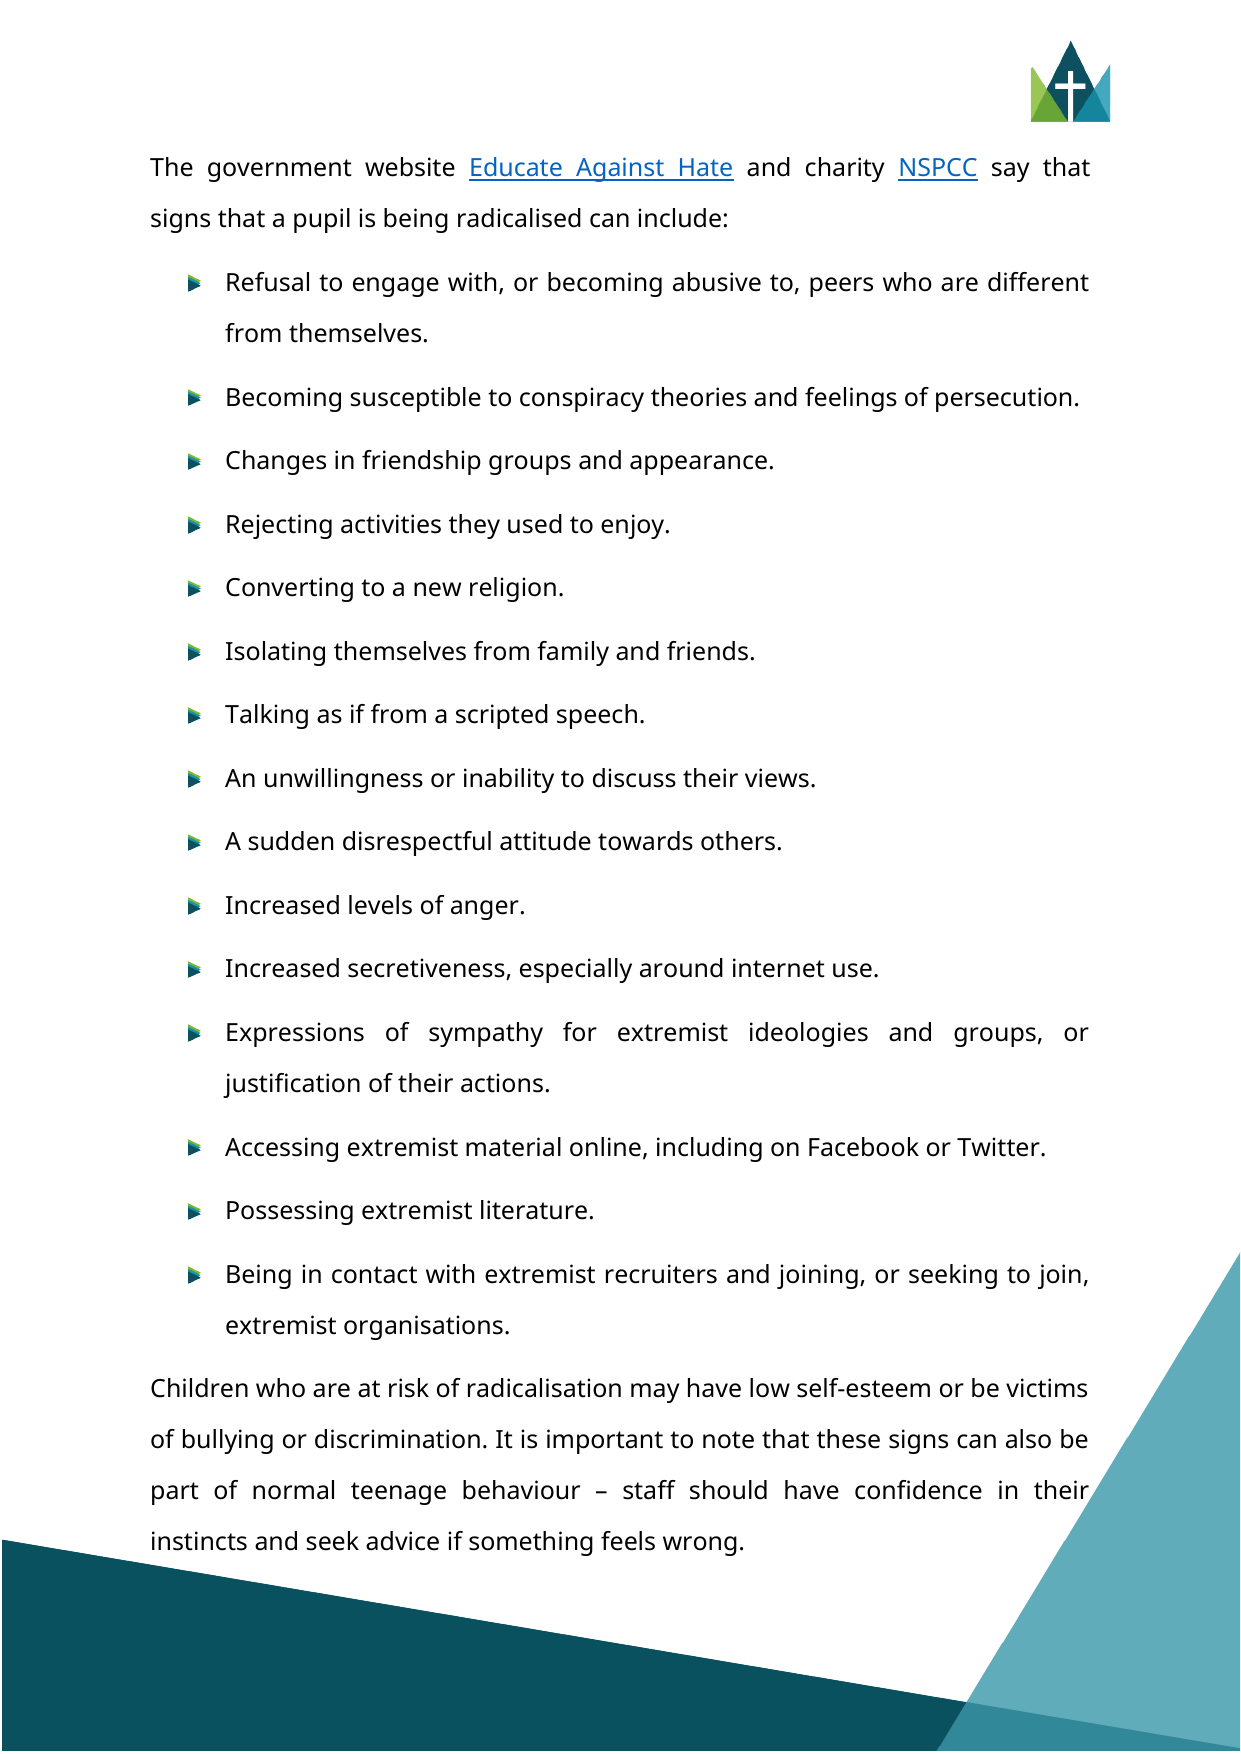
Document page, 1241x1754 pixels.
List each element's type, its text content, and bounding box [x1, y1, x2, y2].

picture [188, 453, 201, 470]
list Converting to a new religion. [187, 570, 1090, 604]
picture [188, 961, 201, 978]
picture [1030, 40, 1119, 127]
picture [188, 897, 201, 915]
list Becoming susceptible to conspiracy theories and feelings of persecution. [187, 379, 1090, 413]
list Isolating themselves from family and friends. [187, 633, 1090, 667]
picture [188, 770, 201, 788]
list Being in contact with extremist recruiters and joining, or seeking to join, extremist organisations. [187, 1256, 1090, 1341]
picture [188, 1203, 201, 1220]
picture [188, 516, 201, 534]
list Possessing extremist literature. [187, 1193, 1090, 1227]
picture [188, 834, 201, 851]
picture [2, 1221, 1241, 1751]
picture [188, 1024, 201, 1042]
text Children who are at risk of radicalisation may have low self-esteem or be victims of bullying or discrimination. It is important to note that these signs can also be part of normal teenage behaviour – staff should have confidence in their instincts and seek advice if something feels wrong. [150, 1371, 1090, 1558]
list A sudden disrespectful attitude towards others. [187, 824, 1090, 858]
list Accessing extremist material online, including on Facebook or Twitter. [187, 1129, 1090, 1163]
text The government website Educate Against Hate and charity NSPCC say that signs that a pupil is being radicalised can include: [150, 150, 1090, 235]
list Refusal to engage with, or becoming abusive to, peers who are different from themselves. [187, 264, 1090, 350]
picture [188, 274, 201, 292]
list Changes in friendship groups and appearance. [187, 443, 1090, 477]
list Rejecting activities they used to enjoy. [187, 506, 1090, 540]
list Talking as if from a scripted speech. [187, 697, 1090, 731]
list Increased secretiveness, especially around internet use. [187, 951, 1090, 985]
picture [188, 389, 201, 406]
picture [188, 1139, 201, 1156]
picture [188, 643, 201, 661]
picture [188, 580, 201, 597]
list Expressions of sympathy for extremist ideologies and groups, or justification of their actions. [187, 1014, 1090, 1100]
list Increased levels of anger. [187, 887, 1090, 922]
picture [188, 707, 201, 724]
list An unwillingness or inability to discuss their views. [187, 760, 1090, 794]
